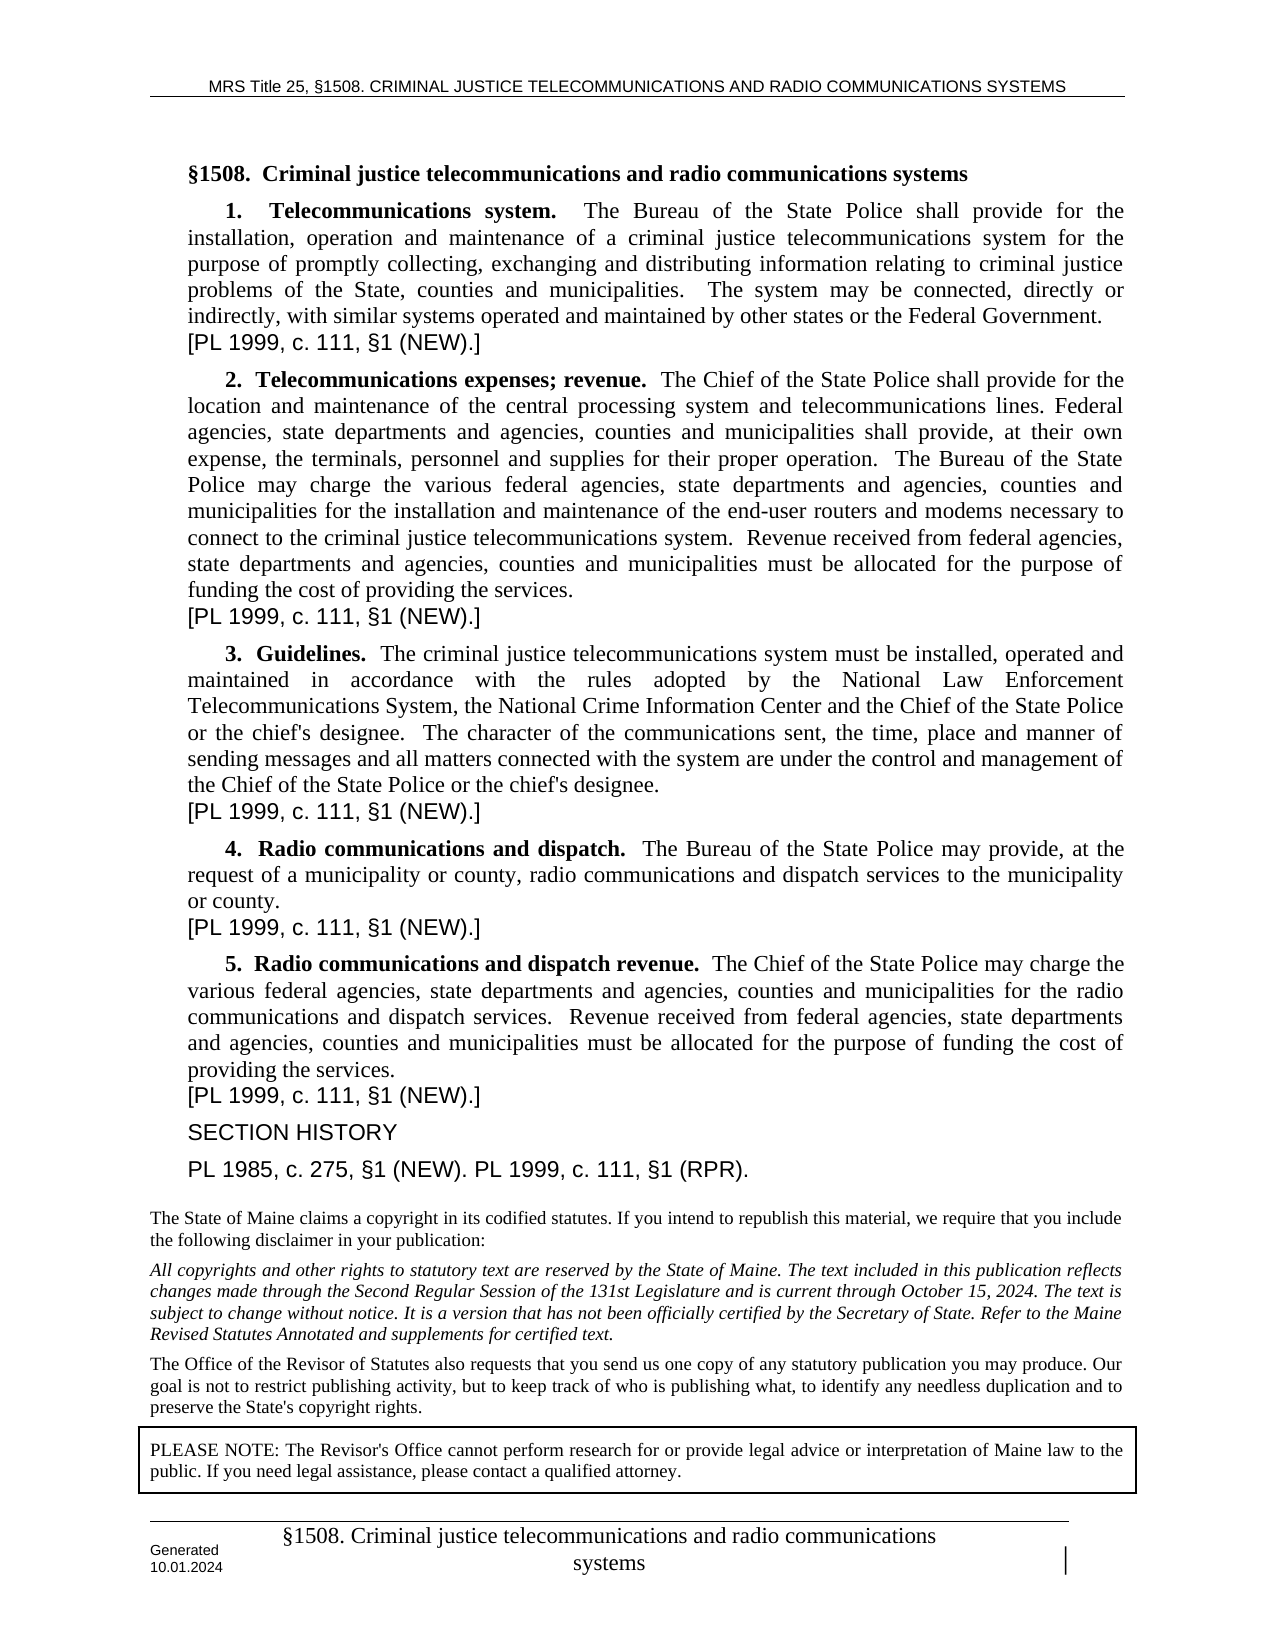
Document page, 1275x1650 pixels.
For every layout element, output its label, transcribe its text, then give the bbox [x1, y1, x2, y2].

text SECTION HISTORY [187, 1119, 1125, 1145]
text §1508. Criminal justice telecommunications and radio communications systems [187, 160, 1125, 187]
text [PL 1999, c. 111, §1 (NEW).] [187, 603, 1125, 629]
text [PL 1999, c. 111, §1 (NEW).] [187, 329, 1125, 355]
text 2. Telecommunications expenses; revenue. The Chief of the State Police shall provide for the location and maintenance of the central processing system and telecommunications lines. Federal agencies, state departments and agencies, counties and municipalities shall provide, at their own expense, the terminals, personnel and supplies for their proper operation. The Bureau of the State Police may charge the various federal agencies, state departments and agencies, counties and municipalities for the installation and maintenance of the end-user routers and modems necessary to connect to the criminal justice telecommunications system. Revenue received from federal agencies, state departments and agencies, counties and municipalities must be allocated for the purpose of funding the cost of providing the services. [187, 366, 1125, 603]
text PLEASE NOTE: The Revisor's Office cannot perform research for or provide legal advice or interpretation of Maine law to the public. If you need legal assistance, please contact a qualified attorney. [140, 1428, 1135, 1492]
text The Office of the Revisor of Statutes also requests that you send us one copy of any statutory publication you may produce. Our goal is not to restrict publishing activity, but to keep track of who is publishing what, to identify any needless duplication and to preserve the State's copyright rights. [150, 1353, 1125, 1418]
text 3. Guidelines. The criminal justice telecommunications system must be installed, operated and maintained in accordance with the rules adopted by the National Law Enforcement Telecommunications System, the National Crime Information Center and the Chief of the State Police or the chief's designee. The character of the communications sent, the time, place and manner of sending messages and all matters connected with the system are under the control and management of the Chief of the State Police or the chief's designee. [187, 640, 1125, 798]
text All copyrights and other rights to statutory text are reserved by the State of Maine. The text included in this publication reflects changes made through the Second Regular Session of the 131st Legislature and is current through October 15, 2024 . The text is subject to change without notice. It is a version that has not been officially certified by the Secretary of State. Refer to the Maine Revised Statutes Annotated and supplements for certified text. [150, 1258, 1125, 1345]
text [PL 1999, c. 111, §1 (NEW).] [187, 914, 1125, 940]
text PL 1985, c. 275, §1 (NEW). PL 1999, c. 111, §1 (RPR). [187, 1156, 1125, 1182]
text [PL 1999, c. 111, §1 (NEW).] [187, 1082, 1125, 1108]
text The State of Maine claims a copyright in its codified statutes. If you intend to republish this material, we require that you include the following disclaimer in your publication: [150, 1207, 1125, 1250]
text 1. Telecommunications system. The Bureau of the State Police shall provide for the installation, operation and maintenance of a criminal justice telecommunications system for the purpose of promptly collecting, exchanging and distributing information relating to criminal justice problems of the State, counties and municipalities. The system may be connected, directly or indirectly, with similar systems operated and maintained by other states or the Federal Government. [187, 197, 1125, 329]
text [PL 1999, c. 111, §1 (NEW).] [187, 798, 1125, 824]
text 5. Radio communications and dispatch revenue. The Chief of the State Police may charge the various federal agencies, state departments and agencies, counties and municipalities for the radio communications and dispatch services. Revenue received from federal agencies, state departments and agencies, counties and municipalities must be allocated for the purpose of funding the cost of providing the services. [187, 950, 1125, 1082]
text 4. Radio communications and dispatch. The Bureau of the State Police may provide, at the request of a municipality or county, radio communications and dispatch services to the municipality or county. [187, 834, 1125, 914]
